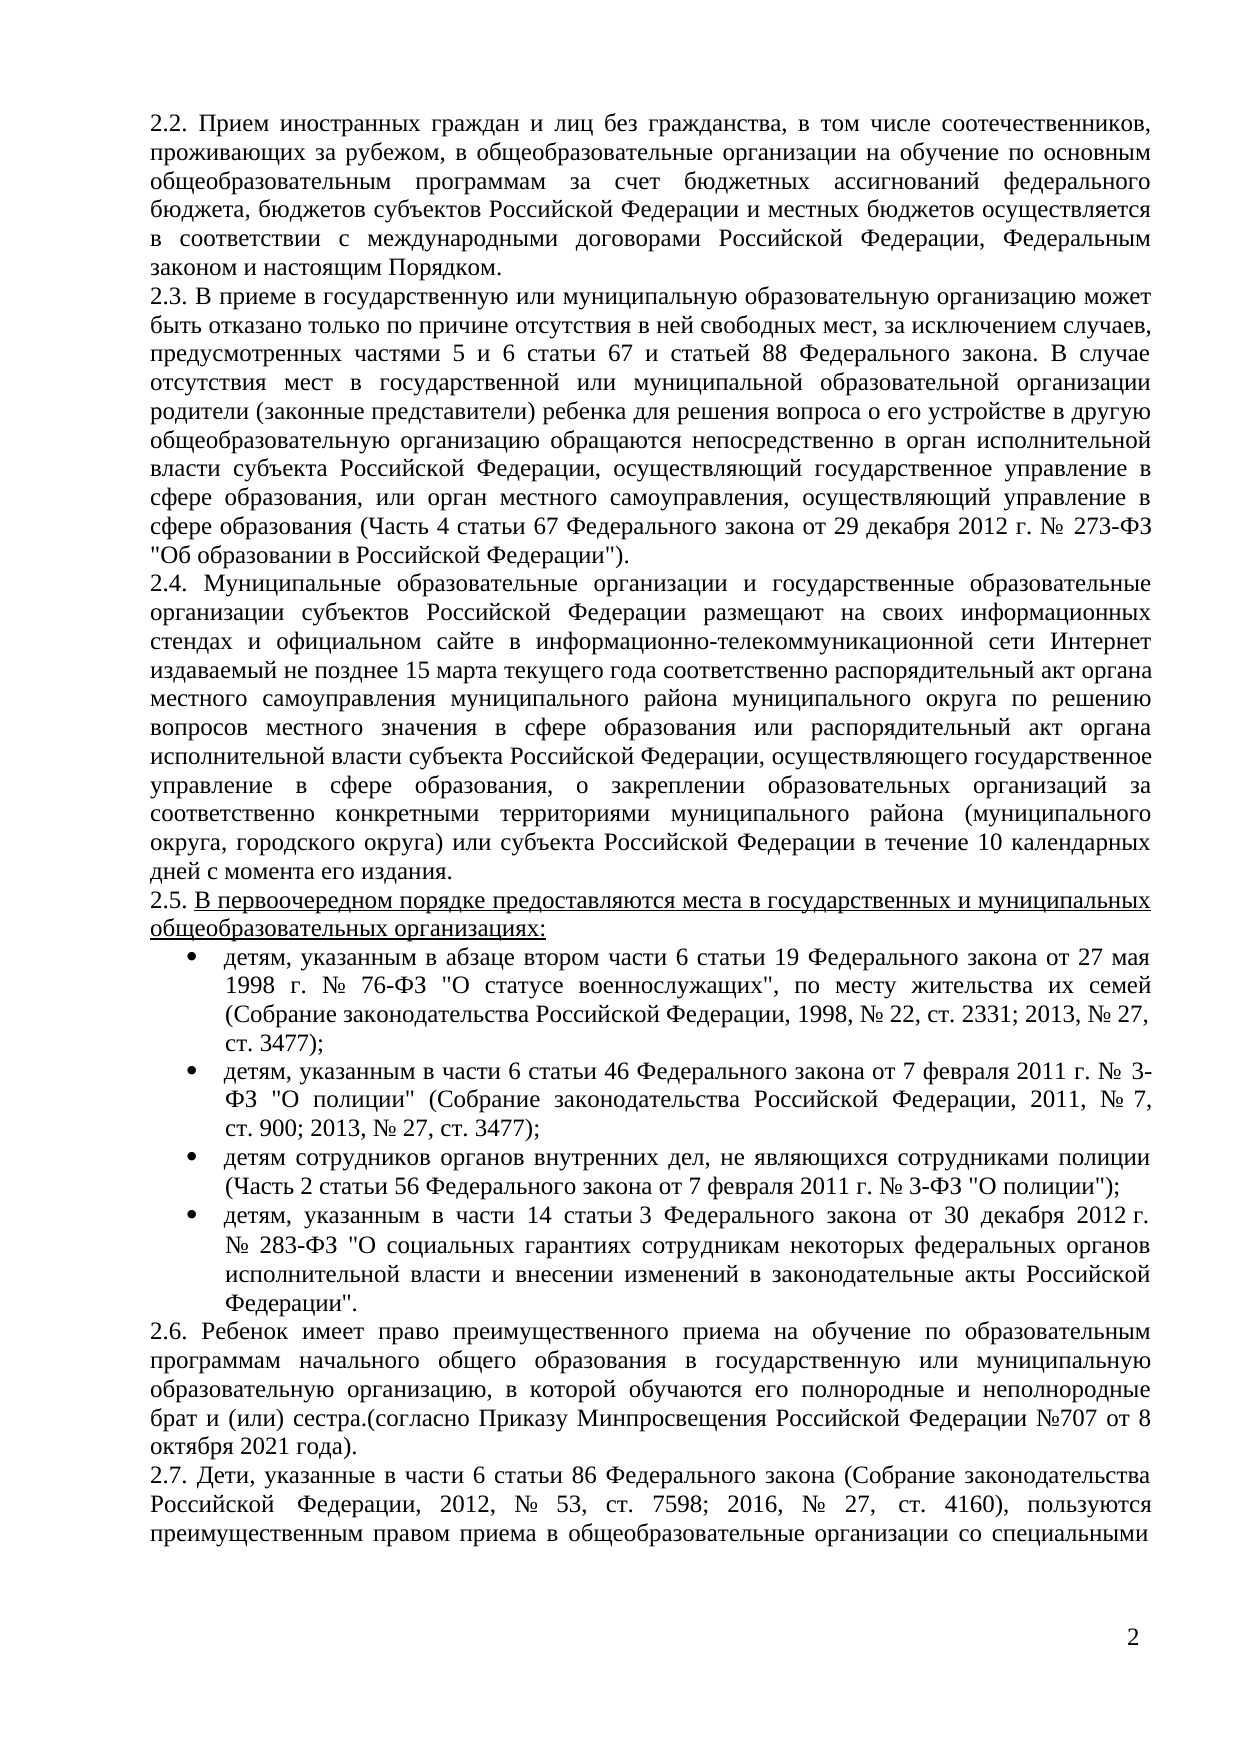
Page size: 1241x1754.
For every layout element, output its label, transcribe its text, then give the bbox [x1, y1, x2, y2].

list детям, указанным в абзаце втором части 6 статьи 19 Федерального закона от 27 мая 1998 г. № 76-ФЗ "О статусе военнослужащих", по месту жительства их семей (Собрание законодательства Российской Федерации, 1998, № 22, ст. 2331; 2013, № 27, [187, 943, 1152, 1027]
list Дети, указанные в части 6 статьи 86 Федерального закона (Собрание законодательства Российской Федерации, 2012, № 53, ст. 7598; 2016, № 27, ст. 4160), пользуются преимущественным правом приема в общеобразовательные организации со специальными [150, 1460, 1152, 1546]
list Муниципальные образовательные организации и государственные образовательные организации субъектов Российской Федерации размещают на своих информационных стендах и официальном сайте в информационно-телекоммуникационной сети Интернет издаваемый не позднее 15 марта текущего года соответственно распорядительный акт органа местного самоуправления муниципального района муниципального округа по решению вопросов местного значения в сфере образования или распорядительный акт органа исполнительной власти субъекта Российской Федерации, осуществляющего государственное управление в сфере образования, о закреплении образовательных организаций за соответственно конкретными территориями муниципального района (муниципального округа, городского округа) или субъекта Российской Федерации в течение 10 календарных дней с момента его издания. [150, 568, 1152, 885]
list детям, указанным в части 14 статьи 3 Федерального закона от 30 декабря 2012 г. [187, 1200, 1169, 1230]
text ст. 3477); [225, 1028, 1169, 1056]
list детям, указанным в части 6 статьи 46 Федерального закона от 7 февраля 2011 г. № 3- ФЗ "О полиции" (Собрание законодательства Российской Федерации, 2011, № 7, ст. 900; 2013, № 27, ст. 3477); [187, 1057, 1152, 1141]
list Прием иностранных граждан и лиц без гражданства, в том числе соотечественников, проживающих за рубежом, в общеобразовательные организации на обучение по основным общеобразовательным программам за счет бюджетных ассигнований федерального бюджета, бюджетов субъектов Российской Федерации и местных бюджетов осуществляется в соответствии с международными договорами Российской Федерации, Федеральным законом и настоящим Порядком. [150, 108, 1152, 281]
list детям сотрудников органов внутренних дел, не являющихся сотрудниками полиции (Часть 2 статьи 56 Федерального закона от 7 февраля 2011 г. № 3-ФЗ "О полиции"); [187, 1142, 1151, 1199]
text № 283-ФЗ "О социальных гарантиях сотрудникам некоторых федеральных органов исполнительной власти и внесении изменений в законодательные акты Российской Федерации". [225, 1230, 1151, 1316]
list В приеме в государственную или муниципальную образовательную организацию может быть отказано только по причине отсутствия в ней свободных мест, за исключением случаев, предусмотренных частями 5 и 6 статьи 67 и статьей 88 Федерального закона. В случае отсутствия мест в государственной или муниципальной образовательной организации родители (законные представители) ребенка для решения вопроса о его устройстве в другую общеобразовательную организацию обращаются непосредственно в орган исполнительной власти субъекта Российской Федерации, осуществляющий государственное управление в сфере образования, или орган местного самоуправления, осуществляющий управление в сфере образования (Часть 4 статьи 67 Федерального закона от 29 декабря 2012 г. № 273-ФЗ "Об образовании в Российской Федерации"). [150, 281, 1152, 568]
list Ребенок имеет право преимущественного приема на обучение по образовательным программам начального общего образования в государственную или муниципальную образовательную организацию, в которой обучаются его полнородные и неполнородные брат и (или) сестра.(согласно Приказу Минпросвещения Российской Федерации №707 от 8 октября 2021 года). [150, 1316, 1152, 1460]
list В первоочередном порядке предоставляются места в государственных и муниципальных общеобразовательных организациях: [150, 885, 1151, 942]
